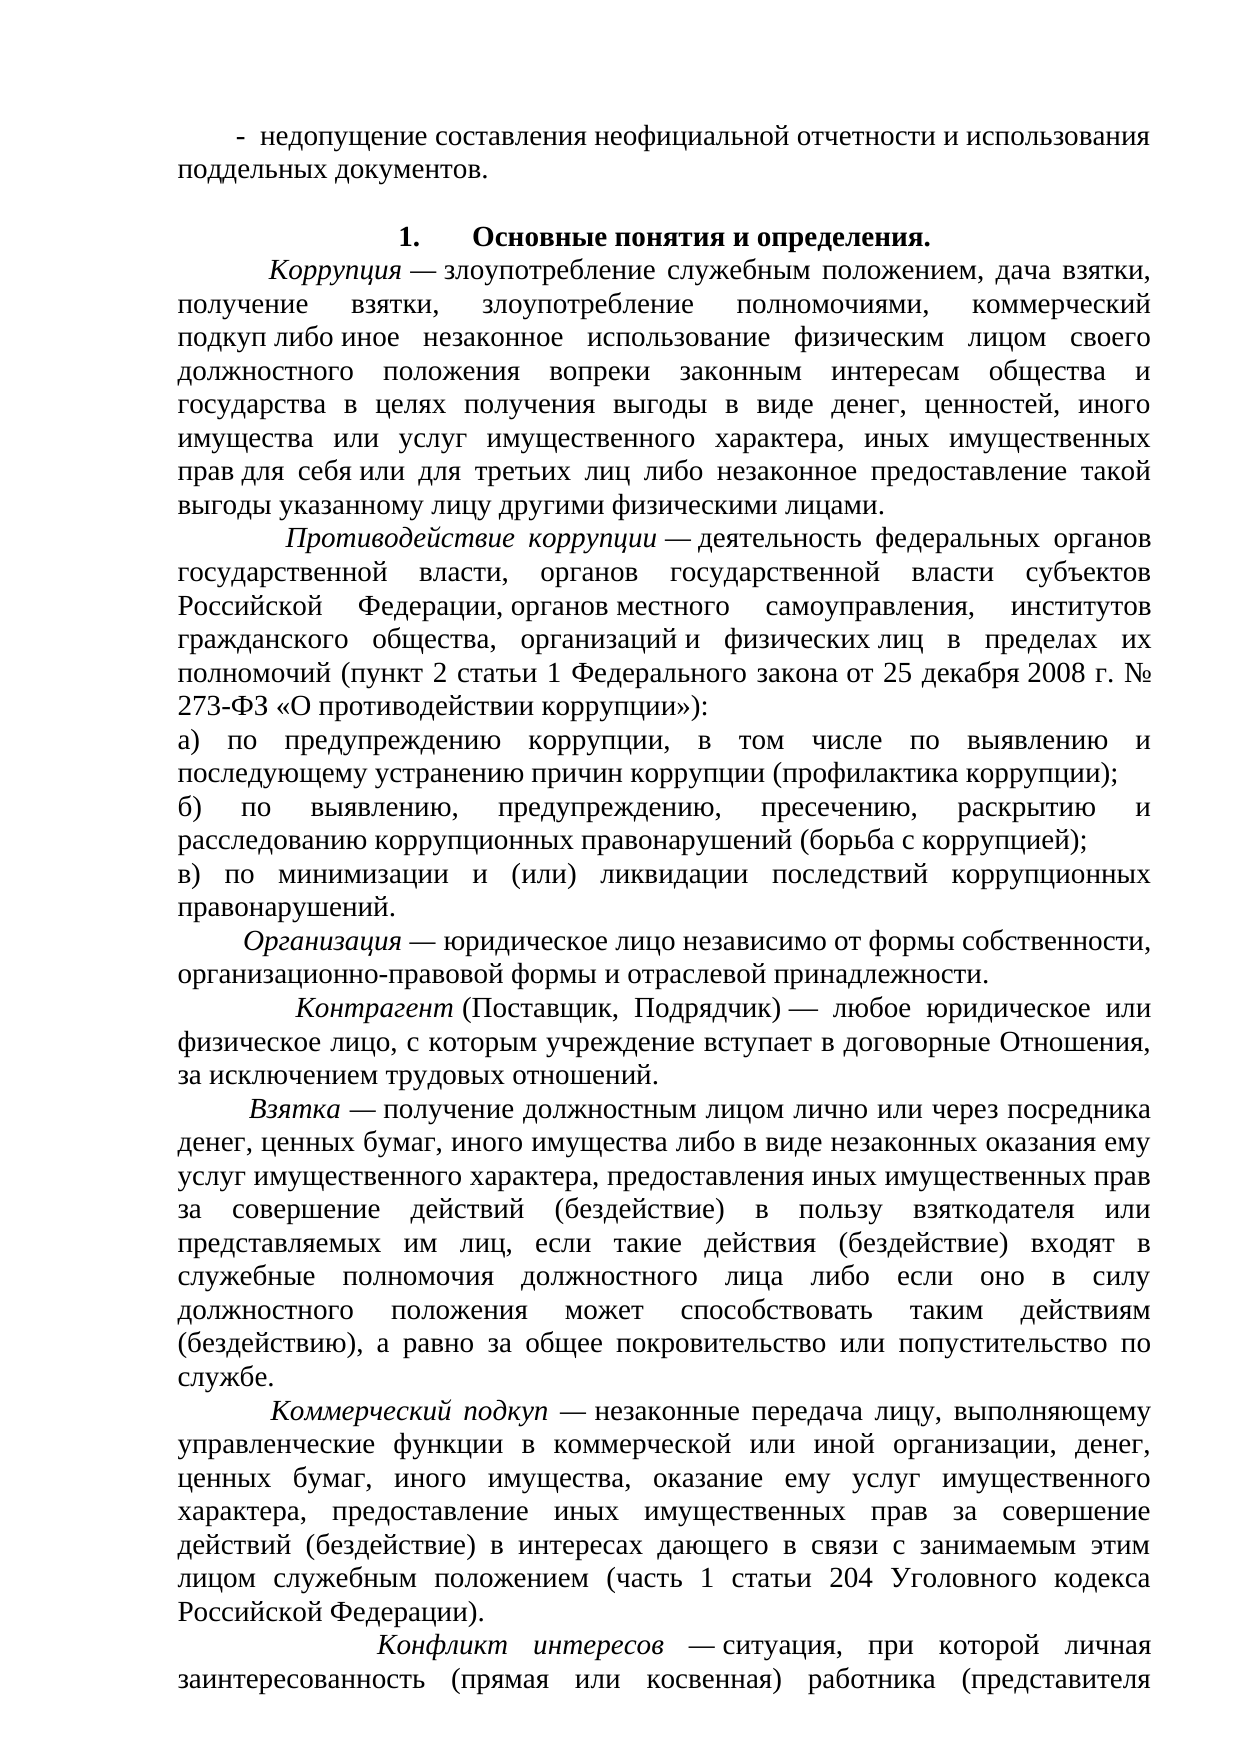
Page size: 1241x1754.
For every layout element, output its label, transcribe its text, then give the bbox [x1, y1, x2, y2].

text в) по минимизации и (или) ликвидации последствий коррупционных правонарушений. [177, 856, 1152, 923]
text - недопущение составления неофициальной отчетности и использования поддельных документов. [177, 118, 1152, 185]
text Организация — юридическое лицо независимо от формы собственности, организационно-правовой формы и отраслевой принадлежности. [177, 923, 1152, 990]
list Основные понятия и определения. [177, 219, 1152, 252]
text Коррупция — злоупотребление служебным положением, дача взятки, получение взятки, злоупотребление полномочиями, коммерческий подкуп либо иное незаконное использование физическим лицом своего должностного положения вопреки законным интересам общества и государства в целях получения выгоды в виде денег, ценностей, иного имущества или услуг имущественного характера, иных имущественных прав для себя или для третьих лиц либо незаконное предоставление такой выгоды указанному лицу другими физическими лицами. [177, 252, 1152, 521]
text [177, 1627, 1152, 1694]
text б) по выявлению, предупреждению, пресечению, раскрытию и расследованию коррупционных правонарушений (борьба с коррупцией); [177, 789, 1152, 856]
text Взятка — получение должностным лицом лично или через посредника денег, ценных бумаг, иного имущества либо в виде незаконных оказания ему услуг имущественного характера, предоставления иных имущественных прав за совершение действий (бездействие) в пользу взяткодателя или представляемых им лиц, если такие действия (бездействие) входят в служебные полномочия должностного лица либо если оно в силу должностного положения может способствовать таким действиям (бездействию), а равно за общее покровительство или попустительство по службе. [177, 1091, 1152, 1393]
text Контрагент (Поставщик, Подрядчик) — любое юридическое или физическое лицо, с которым учреждение вступает в договорные Отношения, за исключением трудовых отношений. [177, 990, 1152, 1091]
text Противодействие коррупции — деятельность федеральных органов государственной власти, органов государственной власти субъектов Российской Федерации, органов местного самоуправления, институтов гражданского общества, организаций и физических лиц в пределах их полномочий (пункт 2 статьи 1 Федерального закона от 25 декабря 2008 г. № 273-ФЗ «О противодействии коррупции»): [177, 521, 1152, 722]
text а) по предупреждению коррупции, в том числе по выявлению и последующему устранению причин коррупции (профилактика коррупции); [177, 722, 1152, 789]
text Коммерческий подкуп — незаконные передача лицу, выполняющему управленческие функции в коммерческой или иной организации, денег, ценных бумаг, иного имущества, оказание ему услуг имущественного характера, предоставление иных имущественных прав за совершение действий (бездействие) в интересах дающего в связи с занимаемым этим лицом служебным положением (часть 1 статьи 204 Уголовного кодекса Российской Федерации). [177, 1393, 1152, 1627]
